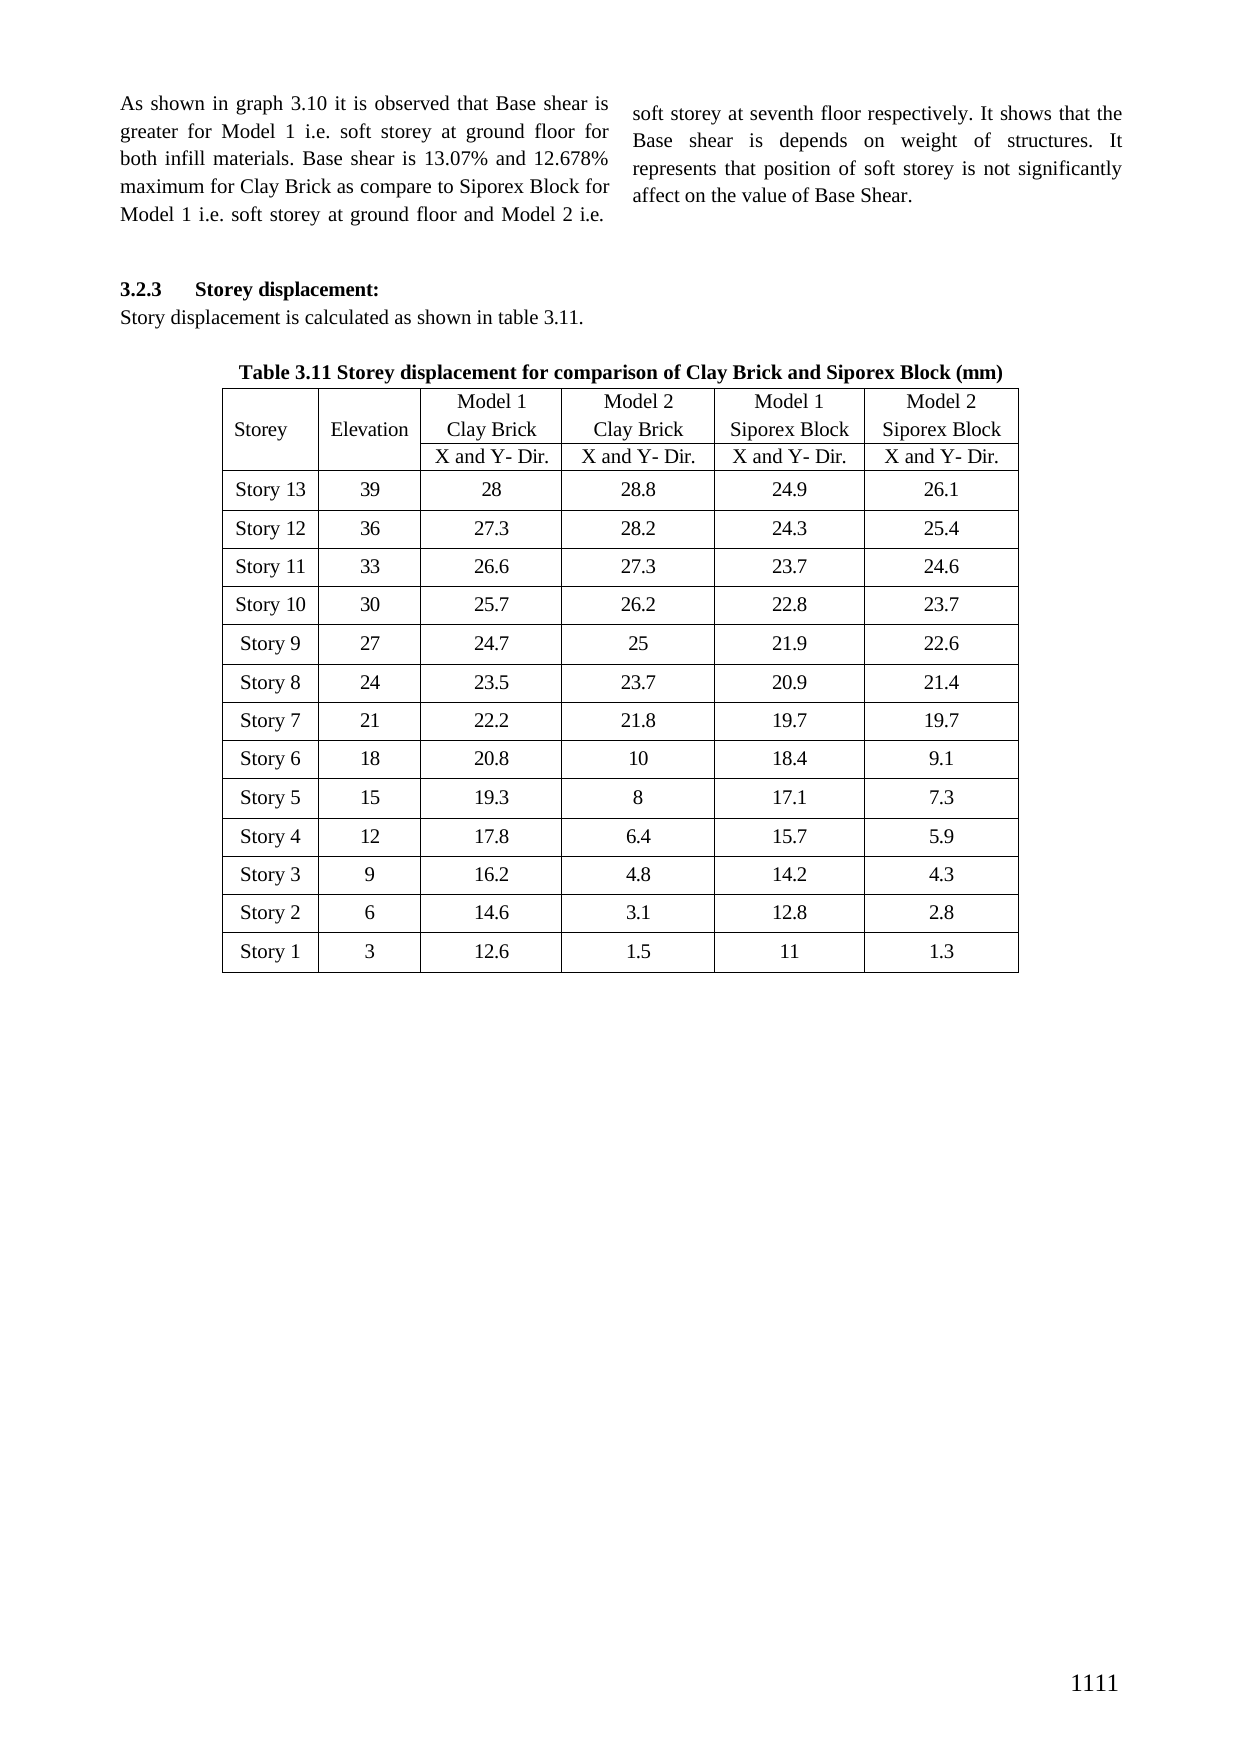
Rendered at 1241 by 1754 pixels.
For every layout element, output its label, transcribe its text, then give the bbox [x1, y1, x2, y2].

table_cell 24.9 [715, 471, 864, 510]
table_cell 3 [319, 933, 420, 972]
table_cell 15.7 [715, 819, 864, 856]
table_cell 24.6 [865, 549, 1018, 586]
table_cell Story 5 [223, 779, 318, 818]
table_cell 11 [715, 933, 864, 972]
table_cell 23.7 [562, 665, 714, 702]
table_cell 21.9 [715, 625, 864, 664]
table_cell 27 [319, 625, 420, 664]
table_cell 21 [319, 703, 420, 740]
table_cell 23.7 [715, 549, 864, 586]
table_cell Story 10 [223, 587, 318, 624]
table_cell 25.4 [865, 511, 1018, 548]
table_cell 25.7 [421, 587, 561, 624]
table_cell Story 6 [223, 741, 318, 778]
table_cell 19.7 [865, 703, 1018, 740]
table_cell 10 [562, 741, 714, 778]
table_cell 20.8 [421, 741, 561, 778]
table_cell 26.2 [562, 587, 714, 624]
table_cell 12.6 [421, 933, 561, 972]
table_cell Story 2 [223, 895, 318, 932]
table_cell 27.3 [421, 511, 561, 548]
table_cell 6.4 [562, 819, 714, 856]
table_cell Story 9 [223, 625, 318, 664]
table_cell Story 1 [223, 933, 318, 972]
table_cell X and Y- Dir. [421, 444, 561, 470]
table_cell 26.1 [865, 471, 1018, 510]
table_cell 1.3 [865, 933, 1018, 972]
table_cell 14.2 [715, 857, 864, 894]
table_cell 39 [319, 471, 420, 510]
subtitle Table 3.11 Storey displacement for comparison of Clay Brick and Siporex Block (mm) [239, 360, 1192, 384]
table_cell 19.3 [421, 779, 561, 818]
table_cell 3.1 [562, 895, 714, 932]
table_cell Story 3 [223, 857, 318, 894]
table_cell 20.9 [715, 665, 864, 702]
table_cell 24.3 [715, 511, 864, 548]
table_cell 8 [562, 779, 714, 818]
table_cell 30 [319, 587, 420, 624]
table_cell X and Y- Dir. [865, 444, 1018, 470]
table_cell 25 [562, 625, 714, 664]
table_cell Story 7 [223, 703, 318, 740]
table_cell 4.8 [562, 857, 714, 894]
table_cell 7.3 [865, 779, 1018, 818]
table_cell 21.4 [865, 665, 1018, 702]
table_cell Story 8 [223, 665, 318, 702]
table_cell 21.8 [562, 703, 714, 740]
table_cell 23.5 [421, 665, 561, 702]
table_cell 22.6 [865, 625, 1018, 664]
table_cell 28.2 [562, 511, 714, 548]
table_cell Story 4 [223, 819, 318, 856]
table_header Storey [223, 389, 318, 470]
table_cell 9 [319, 857, 420, 894]
table_cell 23.7 [865, 587, 1018, 624]
table_cell 1.5 [562, 933, 714, 972]
table_cell 4.3 [865, 857, 1018, 894]
table_cell X and Y- Dir. [715, 444, 864, 470]
table_cell 18 [319, 741, 420, 778]
text soft storey at seventh floor respectively. It shows that the Base shear is depends on weight of structures. It represents that position of soft storey is not significantly affect on the value of Base Shear. [632, 101, 1123, 207]
table_cell 27.3 [562, 549, 714, 586]
table_cell 19.7 [715, 703, 864, 740]
table_cell 24 [319, 665, 420, 702]
table_header Model 1 Siporex Block [715, 389, 864, 443]
table_header Elevation [319, 389, 420, 470]
table_cell 24.7 [421, 625, 561, 664]
table_cell 9.1 [865, 741, 1018, 778]
table_header Model 1 Clay Brick [421, 389, 561, 443]
table_cell 28.8 [562, 471, 714, 510]
table_cell 12.8 [715, 895, 864, 932]
text As shown in graph 3.10 it is observed that Base shear is greater for Model 1 i.e. soft storey at ground floor for both infill materials. Base shear is 13.07% and 12.678% maximum for Clay Brick as compare to Siporex Block for Model 1 i.e. soft storey at ground floor and Model 2 i.e. [120, 91, 609, 226]
table_cell 14.6 [421, 895, 561, 932]
table_cell 15 [319, 779, 420, 818]
subtitle Storey displacement: [120, 277, 1192, 301]
table_cell 26.6 [421, 549, 561, 586]
table_header Model 2 Clay Brick [562, 389, 714, 443]
table_cell Story 13 [223, 471, 318, 510]
table_cell 17.8 [421, 819, 561, 856]
table_cell 22.8 [715, 587, 864, 624]
table_cell Story 12 [223, 511, 318, 548]
table_cell 36 [319, 511, 420, 548]
table_cell 28 [421, 471, 561, 510]
table_cell 5.9 [865, 819, 1018, 856]
text Story displacement is calculated as shown in table 3.11. [120, 305, 1192, 329]
table_cell 12 [319, 819, 420, 856]
table_header Model 2 Siporex Block [865, 389, 1018, 443]
table_cell 2.8 [865, 895, 1018, 932]
table_cell 16.2 [421, 857, 561, 894]
table_cell 18.4 [715, 741, 864, 778]
table_cell X and Y- Dir. [562, 444, 714, 470]
table_cell 33 [319, 549, 420, 586]
table_cell Story 11 [223, 549, 318, 586]
table_cell 22.2 [421, 703, 561, 740]
table_cell 6 [319, 895, 420, 932]
table_cell 17.1 [715, 779, 864, 818]
